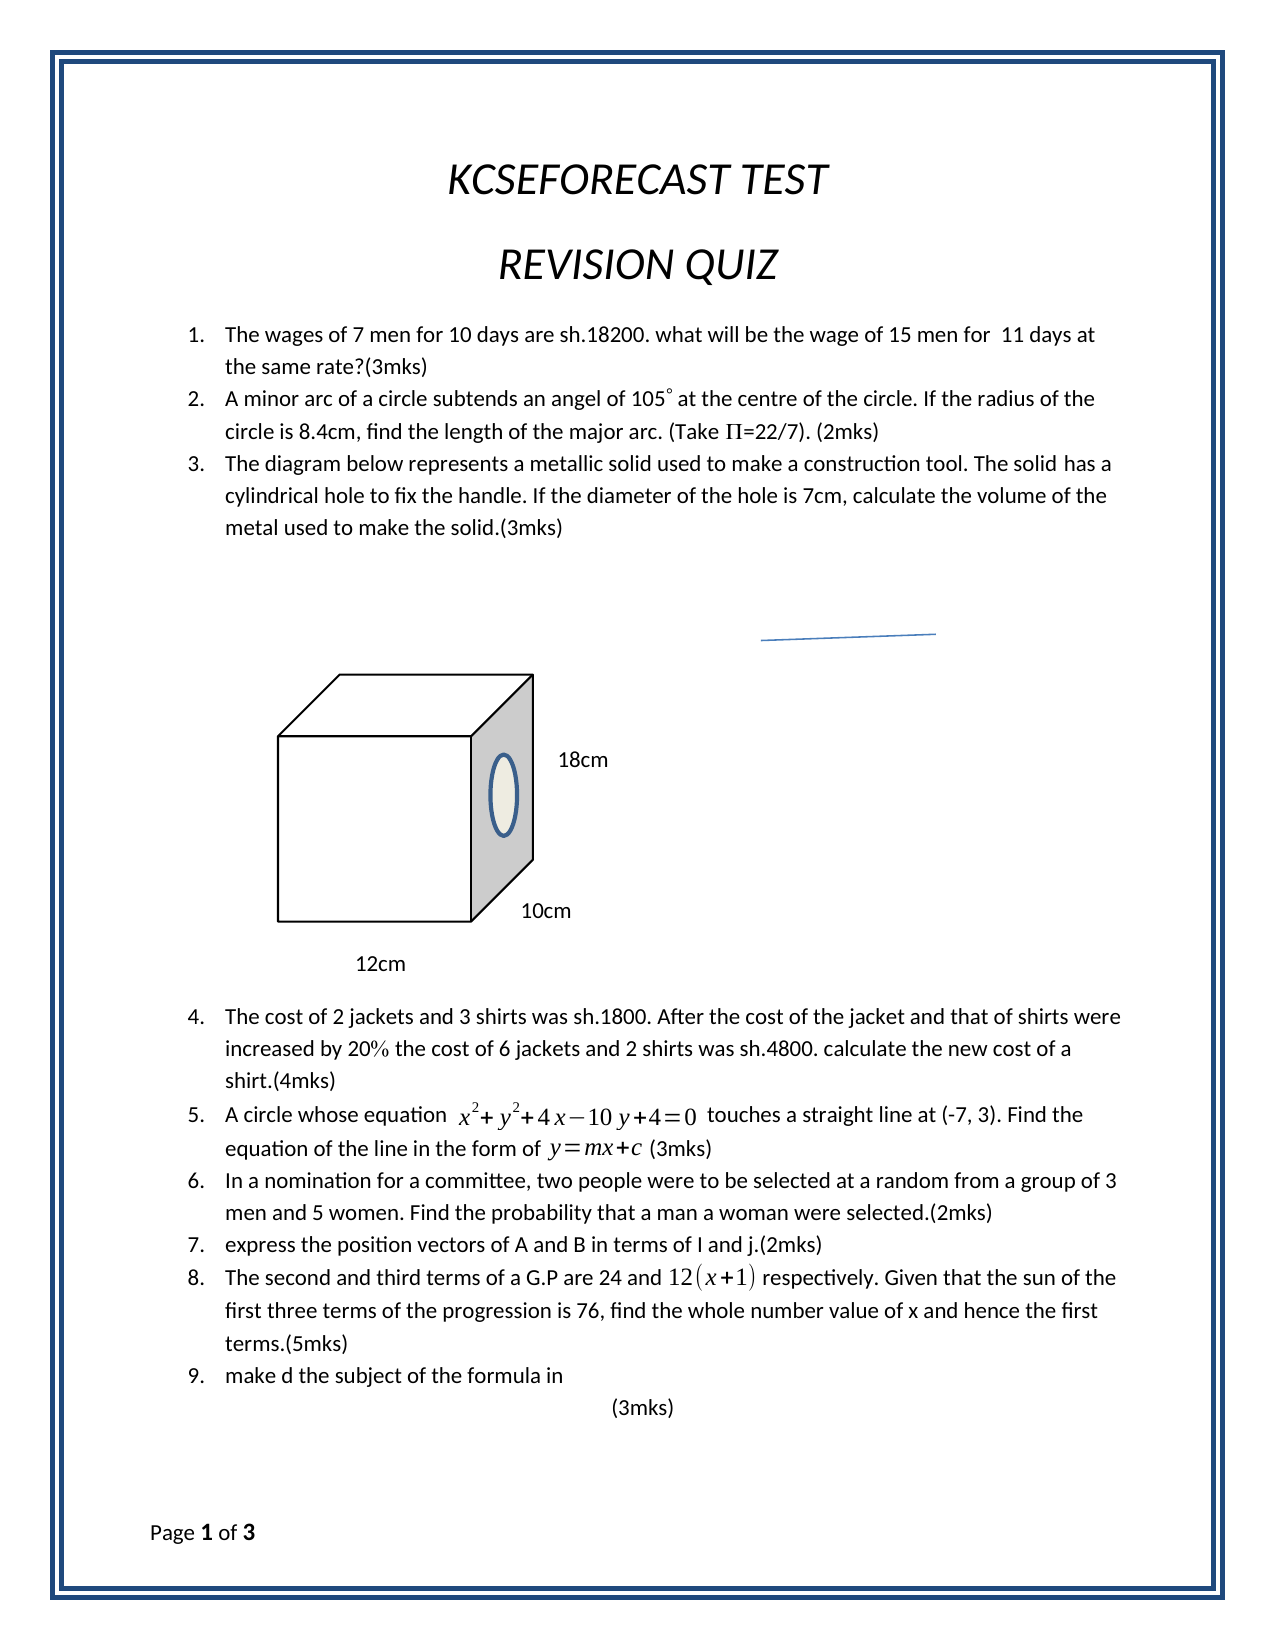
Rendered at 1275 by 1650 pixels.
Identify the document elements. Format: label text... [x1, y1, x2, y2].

list express the position vectors of A and B in terms of I and j.(2mks) [187, 1230, 1125, 1258]
list (3mks) [225, 1393, 1125, 1421]
list The cost of 2 jackets and 3 shirts was sh.1800. After the cost of the jacket and that of shirts were increased by 20 the cost of 6 jackets and 2 shirts was sh.4800. calculate the new cost of a shirt.(4mks) [187, 1002, 1125, 1094]
list In a nomination for a committee, two people were to be selected at a random from a group of 3 men and 5 women. Find the probability that a man a woman were selected.(2mks) [187, 1166, 1125, 1226]
list The diagram below represents a metallic solid used to make a construction tool. The solid has a cylindrical hole to fix the handle. If the diameter of the hole is 7cm, calculate the volume of the metal used to make the solid.(3mks) [187, 449, 1125, 541]
text 10cm [150, 896, 1125, 924]
text 12cm [150, 949, 1125, 977]
list A minor arc of a circle subtends an angel of 105 at the centre of the circle. If the radius of the circle is 8.4cm, find the length of the major arc. (Take =22/7). (2mks) [187, 384, 1125, 445]
list make d the subject of the formula in [187, 1361, 1125, 1389]
text KCSEFORECAST TEST [150, 150, 1125, 206]
list A circle whose equation touches a straight line at (-7, 3). Find the equation of the line in the form of (3mks) [187, 1098, 1125, 1162]
text REVISION QUIZ [150, 235, 1125, 291]
list The wages of 7 men for 10 days are sh.18200. what will be the wage of 15 men for 11 days at the same rate?(3mks) [187, 320, 1125, 380]
list The second and third terms of a G.P are 24 and respectively. Given that the sun of the first three terms of the progression is 76, find the whole number value of x and hence the first terms.(5mks) [187, 1262, 1125, 1357]
